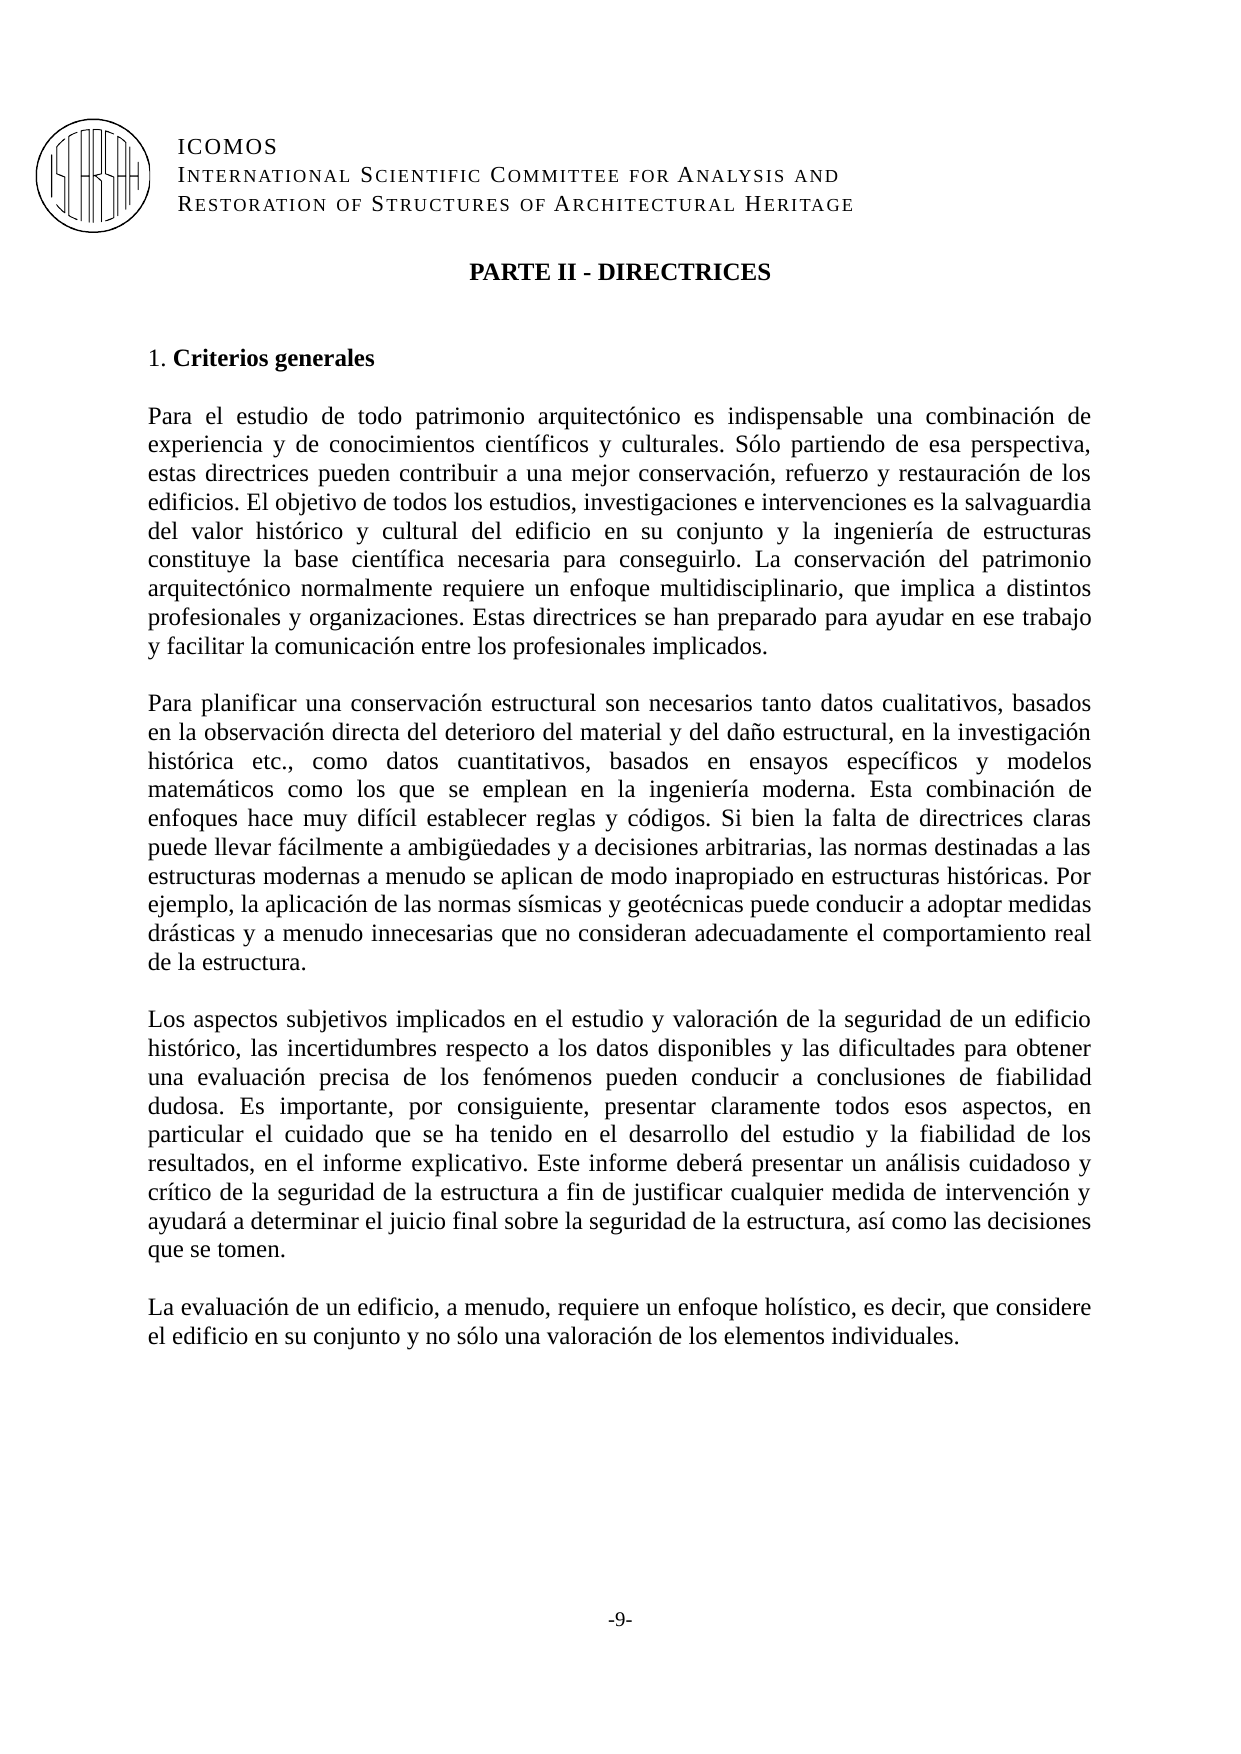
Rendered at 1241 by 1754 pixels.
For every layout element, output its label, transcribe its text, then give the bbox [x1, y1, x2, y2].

text Para el estudio de todo patrimonio arquitectónico es indispensable una combinación de experiencia y de conocimientos científicos y culturales. Sólo partiendo de esa perspectiva, estas directrices pueden contribuir a una mejor conservación, refuerzo y restauración de los edificios. El objetivo de todos los estudios, investigaciones e intervenciones es la salvaguardia del valor histórico y cultural del edificio en su conjunto y la ingeniería de estructuras constituye la base científica necesaria para conseguirlo. La conservación del patrimonio arquitectónico normalmente requiere un enfoque multidisciplinario, que implica a distintos profesionales y organizaciones. Estas directrices se han preparado para ayudar en ese trabajo y facilitar la comunicación entre los profesionales implicados. [148, 401, 1092, 659]
subtitle PARTE II - DIRECTRICES [148, 257, 1092, 286]
subtitle 1. Criterios generales [148, 343, 1092, 372]
text La evaluación de un edificio, a menudo, requiere un enfoque holístico, es decir, que considere el edificio en su conjunto y no sólo una valoración de los elementos individuales. [148, 1292, 1092, 1349]
text Los aspectos subjetivos implicados en el estudio y valoración de la seguridad de un edificio histórico, las incertidumbres respecto a los datos disponibles y las dificultades para obtener una evaluación precisa de los fenómenos pueden conducir a conclusiones de fiabilidad dudosa. Es importante, por consiguiente, presentar claramente todos esos aspectos, en particular el cuidado que se ha tenido en el desarrollo del estudio y la fiabilidad de los resultados, en el informe explicativo. Este informe deberá presentar un análisis cuidadoso y crítico de la seguridad de la estructura a fin de justificar cualquier medida de intervención y ayudará a determinar el juicio final sobre la seguridad de la estructura, así como las decisiones que se tomen. [148, 1004, 1092, 1263]
text Para planificar una conservación estructural son necesarios tanto datos cualitativos, basados en la observación directa del deterioro del material y del daño estructural, en la investigación histórica etc., como datos cuantitativos, basados en ensayos específicos y modelos matemáticos como los que se emplean en la ingeniería moderna. Esta combinación de enfoques hace muy difícil establecer reglas y códigos. Si bien la falta de directrices claras puede llevar fácilmente a ambigüedades y a decisiones arbitrarias, las normas destinadas a las estructuras modernas a menudo se aplican de modo inapropiado en estructuras históricas. Por ejemplo, la aplicación de las normas sísmicas y geotécnicas puede conducir a adoptar medidas drásticas y a menudo innecesarias que no consideran adecuadamente el comportamiento real de la estructura. [148, 688, 1092, 976]
